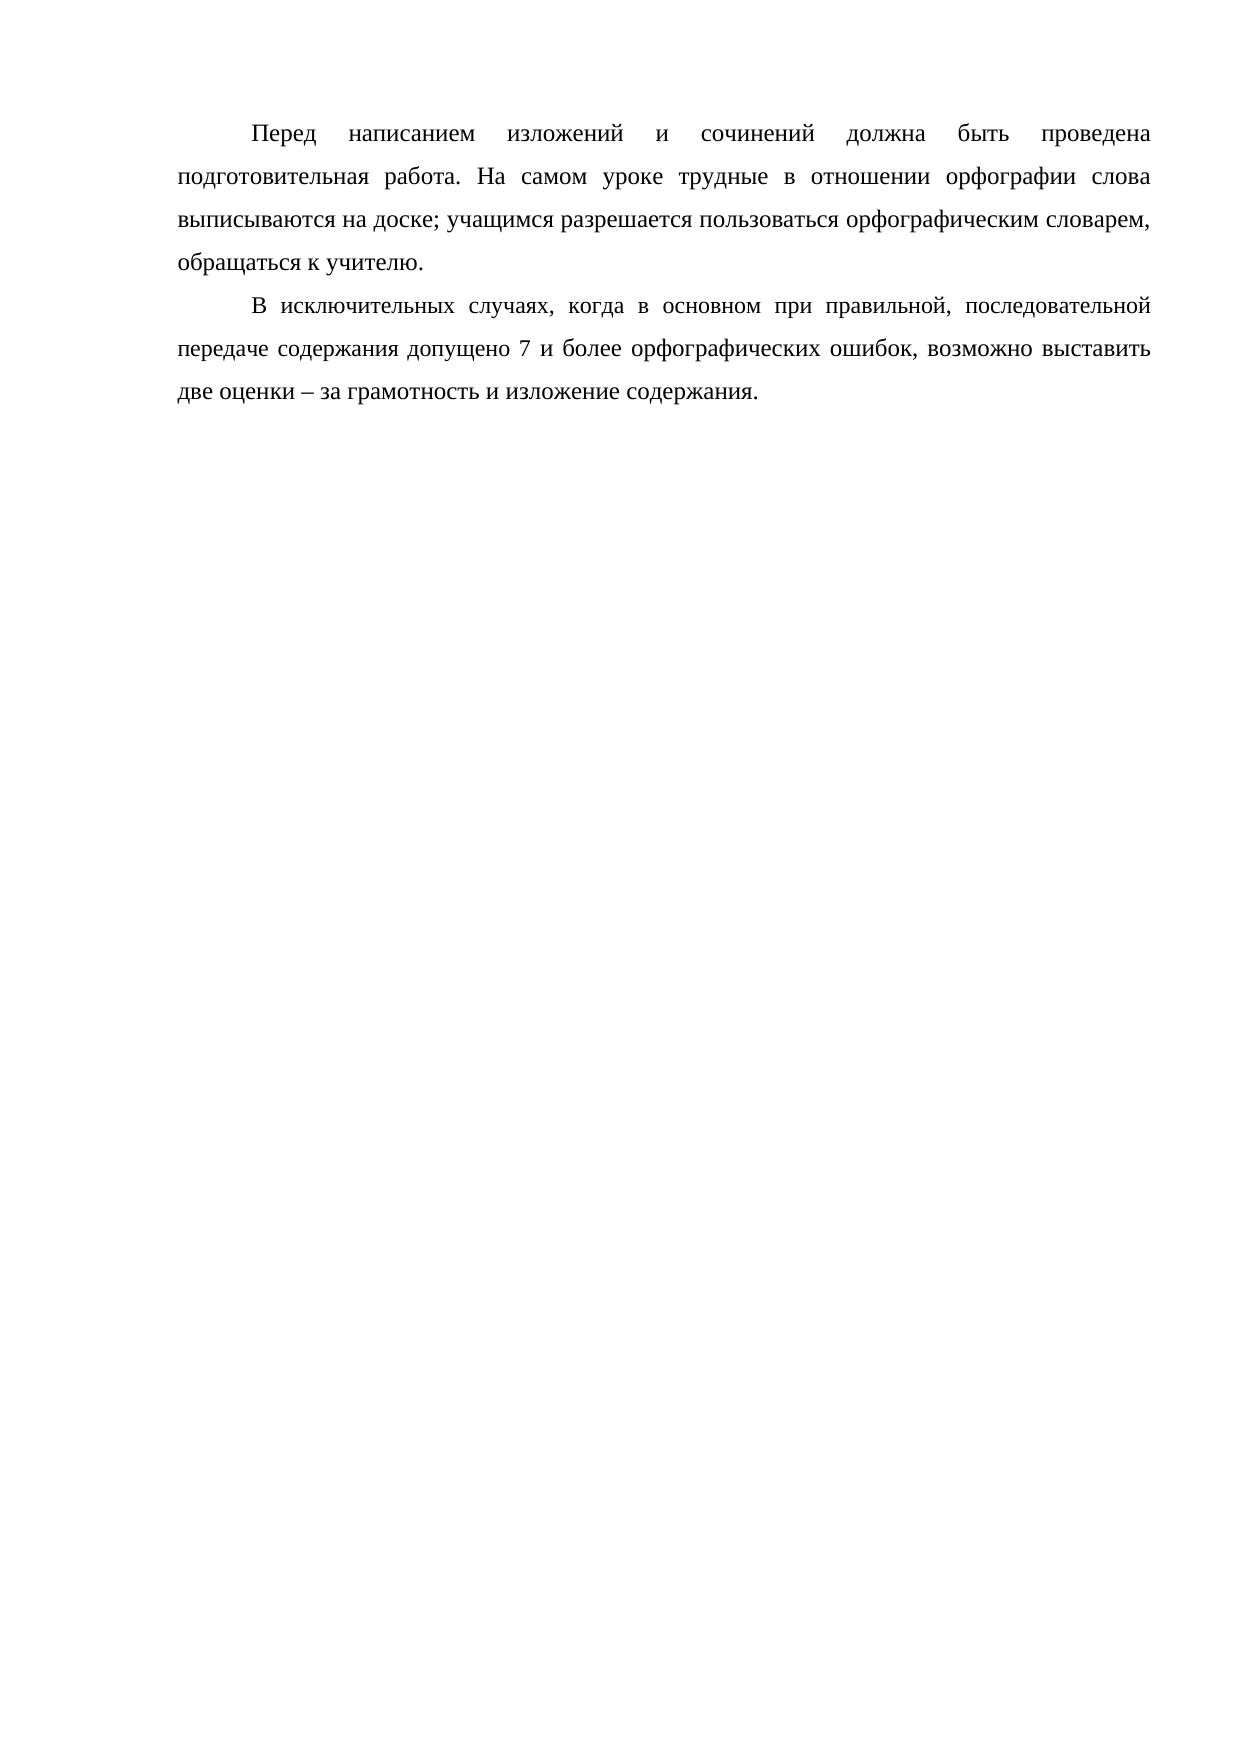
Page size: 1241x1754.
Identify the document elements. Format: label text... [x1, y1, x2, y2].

text Перед написанием изложений и сочинений должна быть проведена подготовительная работа. На самом уроке трудные в отношении орфографии слова выписываются на доске; учащимся разрешается пользоваться орфографическим словарем, обращаться к учителю. [177, 118, 1152, 276]
text В исключительных случаях, когда в основном при правильной, последовательной передаче содержания допущено 7 и более орфографических ошибок, возможно выставить две оценки – за грамотность и изложение содержания. [177, 291, 1152, 404]
